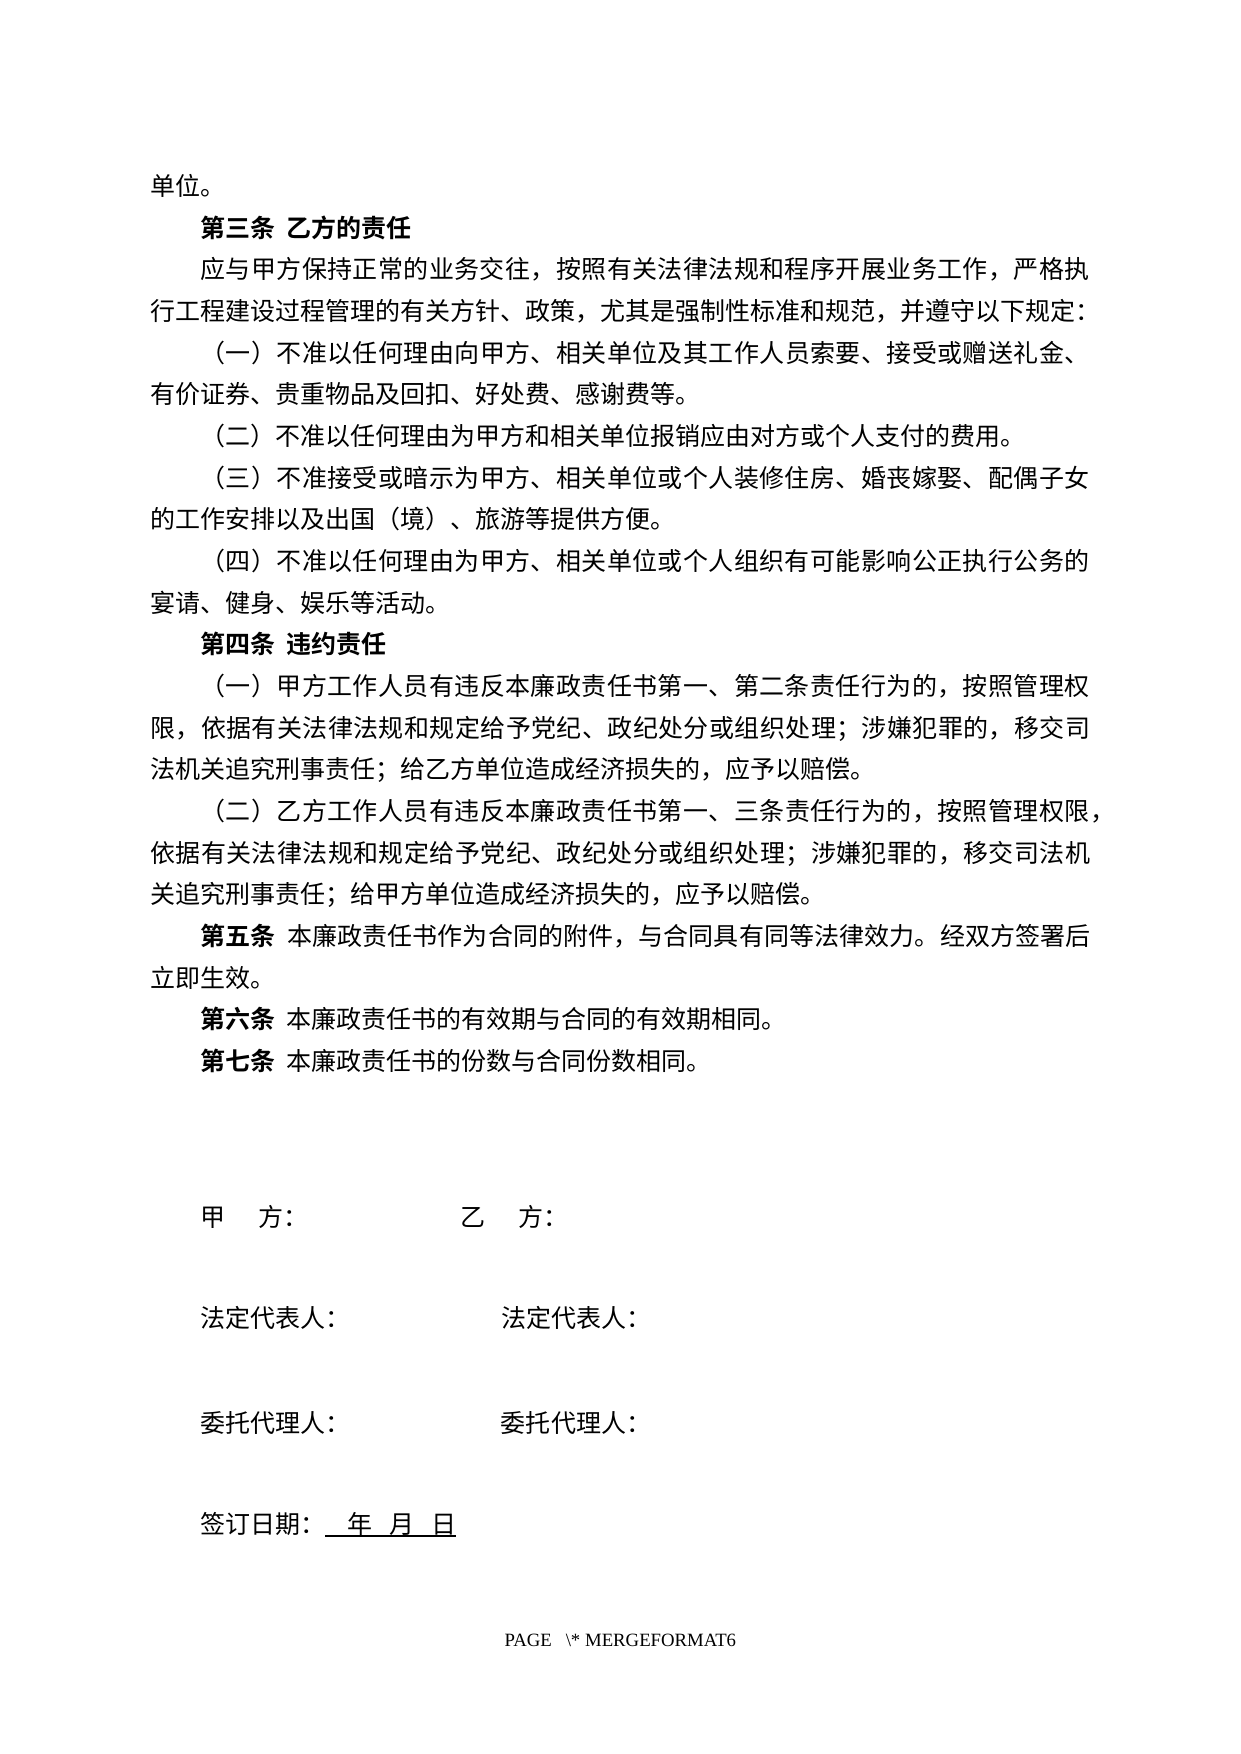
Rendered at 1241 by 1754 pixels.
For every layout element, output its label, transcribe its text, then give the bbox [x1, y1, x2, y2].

text 签订日期： 年 月 日 [150, 1500, 1089, 1542]
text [150, 162, 1090, 204]
text 法定代表人： 法定代表人： [150, 1298, 1089, 1335]
text （二）不准以任何理由为甲方和相关单位报销应由对方或个人支付的费用。 [150, 412, 1090, 454]
text 甲 方： 乙 方： [200, 1197, 1089, 1234]
text 第三条 乙方的责任 [150, 204, 1090, 245]
text （二）乙方工作人员有违反本廉政责任书第一、三条责任行为的，按照管理权限，依据有关法律法规和规定给予党纪、政纪处分或组织处理；涉嫌犯罪的，移交司法机关追究刑事责任；给甲方单位造成经济损失的，应予以赔偿。 [150, 787, 1090, 912]
text （三）不准接受或暗示为甲方、相关单位或个人装修住房、婚丧嫁娶、配偶子女的工作安排以及出国（境）、旅游等提供方便。 [150, 454, 1090, 537]
text 委托代理人： 委托代理人： [150, 1404, 1089, 1440]
text 第五条 本廉政责任书作为合同的附件，与合同具有同等法律效力。经双方签署后立即生效。 [150, 912, 1090, 995]
text （一）不准以任何理由向甲方、相关单位及其工作人员索要、接受或赠送礼金、有价证券、贵重物品及回扣、好处费、感谢费等。 [150, 329, 1090, 412]
text 第四条 违约责任 [150, 620, 1090, 662]
text （一）甲方工作人员有违反本廉政责任书第一、第二条责任行为的，按照管理权限，依据有关法律法规和规定给予党纪、政纪处分或组织处理；涉嫌犯罪的，移交司法机关追究刑事责任；给乙方单位造成经济损失的，应予以赔偿。 [150, 662, 1090, 787]
text 第六条 本廉政责任书的有效期与合同的有效期相同。 [150, 995, 1090, 1037]
text 第七条 本廉政责任书的份数与合同份数相同。 [150, 1037, 1090, 1079]
text （四）不准以任何理由为甲方、相关单位或个人组织有可能影响公正执行公务的宴请、健身、娱乐等活动。 [150, 537, 1090, 620]
text 应与甲方保持正常的业务交往，按照有关法律法规和程序开展业务工作，严格执行工程建设过程管理的有关方针、政策，尤其是强制性标准和规范，并遵守以下规定： [150, 245, 1090, 329]
